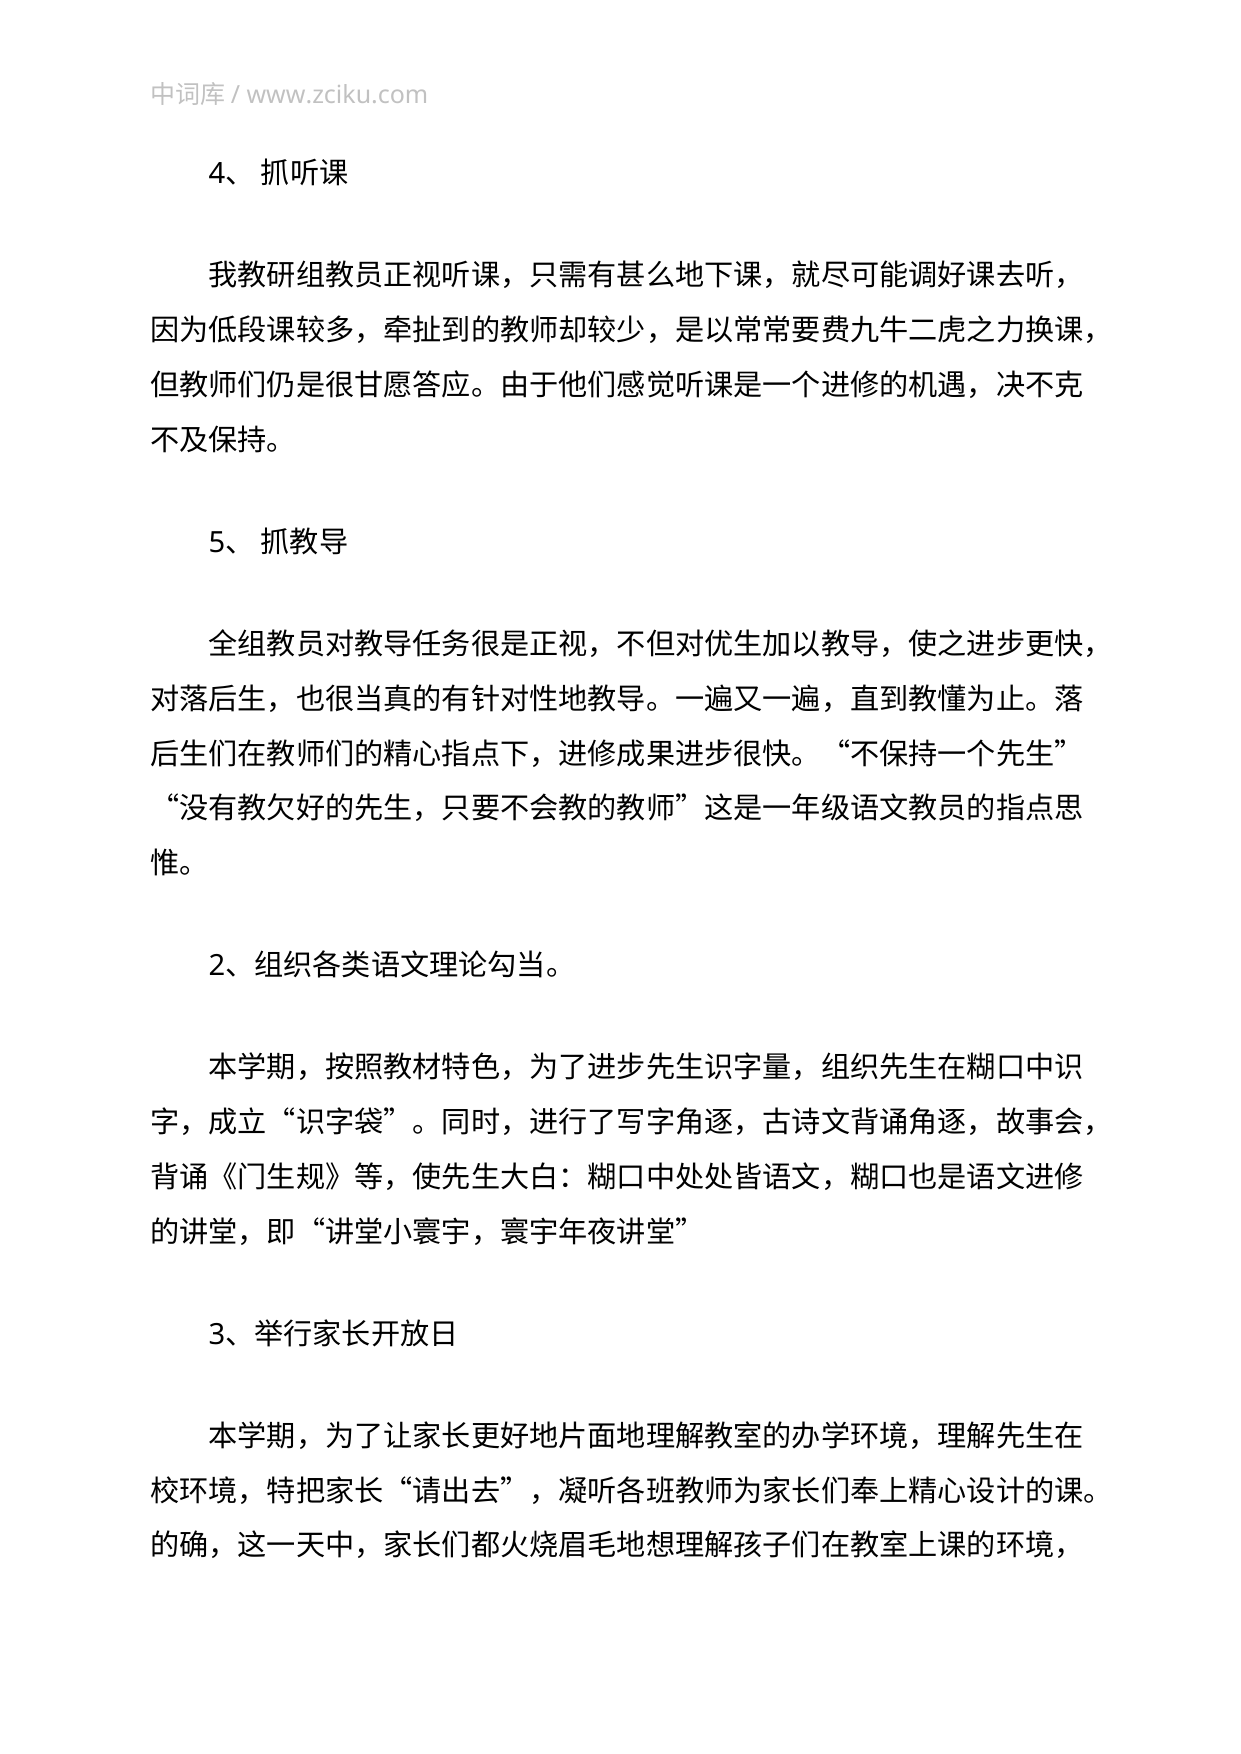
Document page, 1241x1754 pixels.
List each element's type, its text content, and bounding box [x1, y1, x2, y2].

text 4、 抓听课 [150, 150, 1090, 192]
text 全组教员对教导任务很是正视，不但对优生加以教导，使之进步更快，对落后生，也很当真的有针对性地教导。一遍又一遍，直到教懂为止。落后生们在教师们的精心指点下，进修成果进步很快。“不保持一个先生”“没有教欠好的先生，只要不会教的教师”这是一年级语文教员的指点思惟。 [150, 620, 1090, 882]
text 3、举行家长开放日 [150, 1310, 1090, 1353]
text 我教研组教员正视听课，只需有甚么地下课，就尽可能调好课去听，因为低段课较多，牵扯到的教师却较少，是以常常要费九牛二虎之力换课，但教师们仍是很甘愿答应。由于他们感觉听课是一个进修的机遇，决不克不及保持。 [150, 252, 1090, 459]
text 本学期，按照教材特色，为了进步先生识字量，组织先生在糊口中识字，成立“识字袋”。同时，进行了写字角逐，古诗文背诵角逐，故事会，背诵《门生规》等，使先生大白：糊口中处处皆语文，糊口也是语文进修的讲堂，即“讲堂小寰宇，寰宇年夜讲堂” [150, 1044, 1090, 1251]
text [150, 1412, 1090, 1564]
text 2、组织各类语文理论勾当。 [150, 942, 1090, 984]
text 5、 抓教导 [150, 518, 1090, 561]
